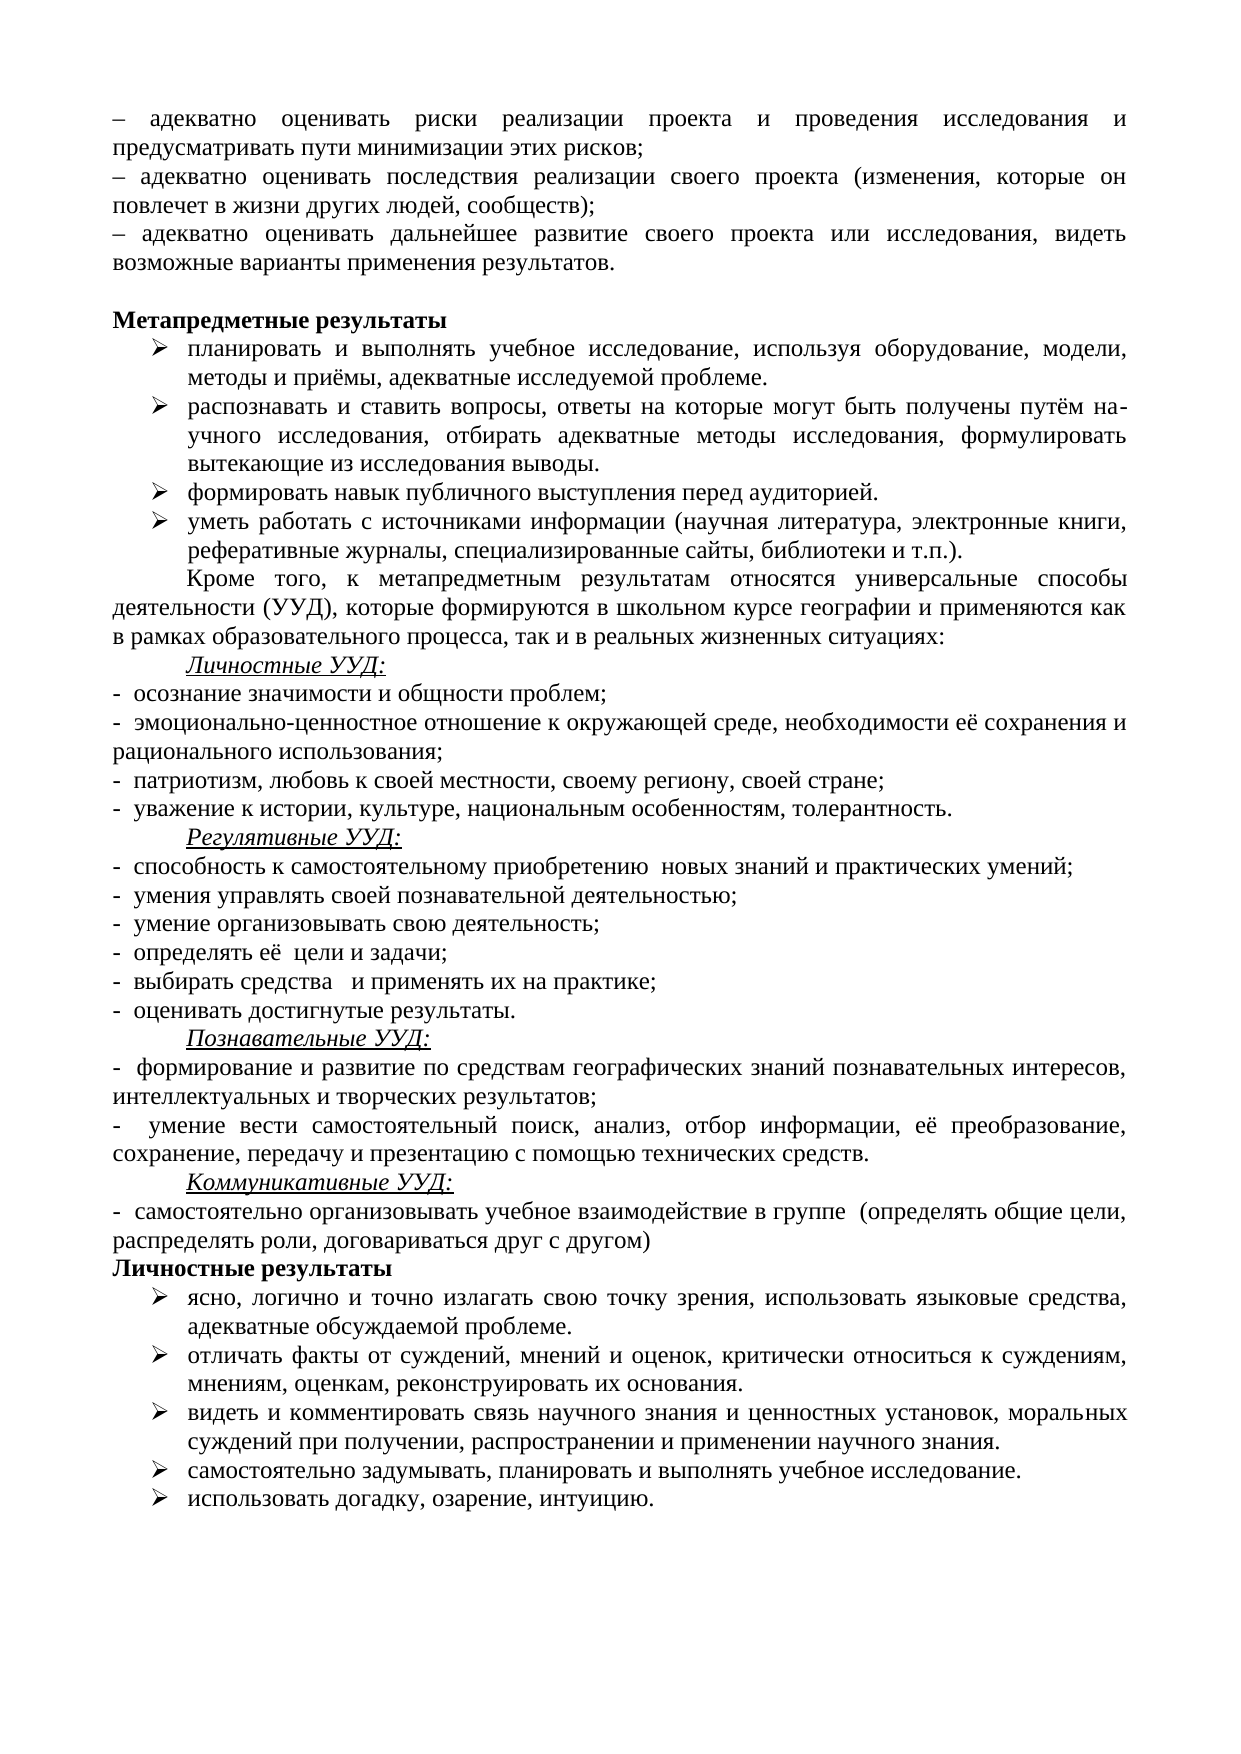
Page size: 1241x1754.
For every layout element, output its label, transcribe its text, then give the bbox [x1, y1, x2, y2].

text Коммуникативные УУД: [112, 1167, 1128, 1196]
text - выбирать средства и применять их на практике; [112, 966, 1128, 995]
text - патриотизм, любовь к своей местности, своему региону, своей стране; [112, 765, 1128, 793]
text – адекватно оценивать риски реализации проекта и проведения исследования и предусматривать пути минимизации этих рисков; [112, 103, 1128, 161]
list формировать навык публичного выступления перед аудиторией. [150, 477, 1128, 506]
text - формирование и развитие по средствам географических знаний познавательных интересов, интеллектуальных и творческих результатов; [112, 1052, 1128, 1110]
list использовать догадку, озарение, интуицию. [150, 1483, 1128, 1512]
text Личностные результаты [112, 1253, 1128, 1282]
list уметь работать с источниками информации (научная литература, электронные книги, реферативные журналы, специализированные сайты, библиотеки и т.п.). [150, 506, 1128, 563]
text - осознание значимости и общности проблем; [112, 678, 1128, 707]
text Личностные УУД: [112, 650, 1128, 678]
text Кроме того, к метапредметным результатам относятся универсальные способы деятельности (УУД), которые формируются в школьном курсе географии и применяются как в рамках образовательного процесса, так и в реальных жизненных ситуациях: [112, 563, 1128, 650]
list самостоятельно задумывать, планировать и выполнять учебное исследование. [150, 1455, 1128, 1483]
text - самостоятельно организовывать учебное взаимодействие в группе (определять общие цели, распределять роли, договариваться друг с другом) [112, 1196, 1128, 1253]
text - уважение к истории, культуре, национальным особенностям, толерантность. [112, 793, 1128, 822]
text – адекватно оценивать последствия реализации своего проекта (изменения, которые он повлечет в жизни других людей, сообществ); [112, 161, 1128, 218]
text - умение организовывать свою деятельность; [112, 908, 1128, 937]
text Познавательные УУД: [112, 1023, 1128, 1052]
text Метапредметные результаты [112, 305, 1128, 333]
text - способность к самостоятельному приобретению новых знаний и практических умений; [112, 851, 1128, 880]
list видеть и комментировать связь научного знания и ценностных установок, моральных суждений при получении, распространении и применении научного знания. [150, 1397, 1128, 1455]
text - определять её цели и задачи; [112, 937, 1128, 966]
list ясно, логично и точно излагать свою точку зрения, использовать языковые средства, адекватные обсуждаемой проблеме. [150, 1282, 1128, 1340]
text - эмоционально-ценностное отношение к окружающей среде, необходимости её сохранения и рационального использования; [112, 707, 1128, 765]
text - оценивать достигнутые результаты. [112, 995, 1128, 1023]
list распознавать и ставить вопросы, ответы на которые могут быть получены путём научного исследования, отбирать адекватные методы исследования, формулировать вытекающие из исследования выводы. [150, 391, 1128, 477]
text – адекватно оценивать дальнейшее развитие своего проекта или исследования, видеть возможные варианты применения результатов. [112, 218, 1128, 276]
text - умение вести самостоятельный поиск, анализ, отбор информации, её преобразование, сохранение, передачу и презентацию с помощью технических средств. [112, 1110, 1128, 1167]
list планировать и выполнять учебное исследование, используя оборудование, модели, методы и приёмы, адекватные исследуемой проблеме. [150, 333, 1128, 391]
text - умения управлять своей познавательной деятельностью; [112, 880, 1128, 908]
list отличать факты от суждений, мнений и оценок, критически относиться к суждениям, мнениям, оценкам, реконструировать их основания. [150, 1340, 1128, 1397]
text Регулятивные УУД: [112, 822, 1128, 851]
